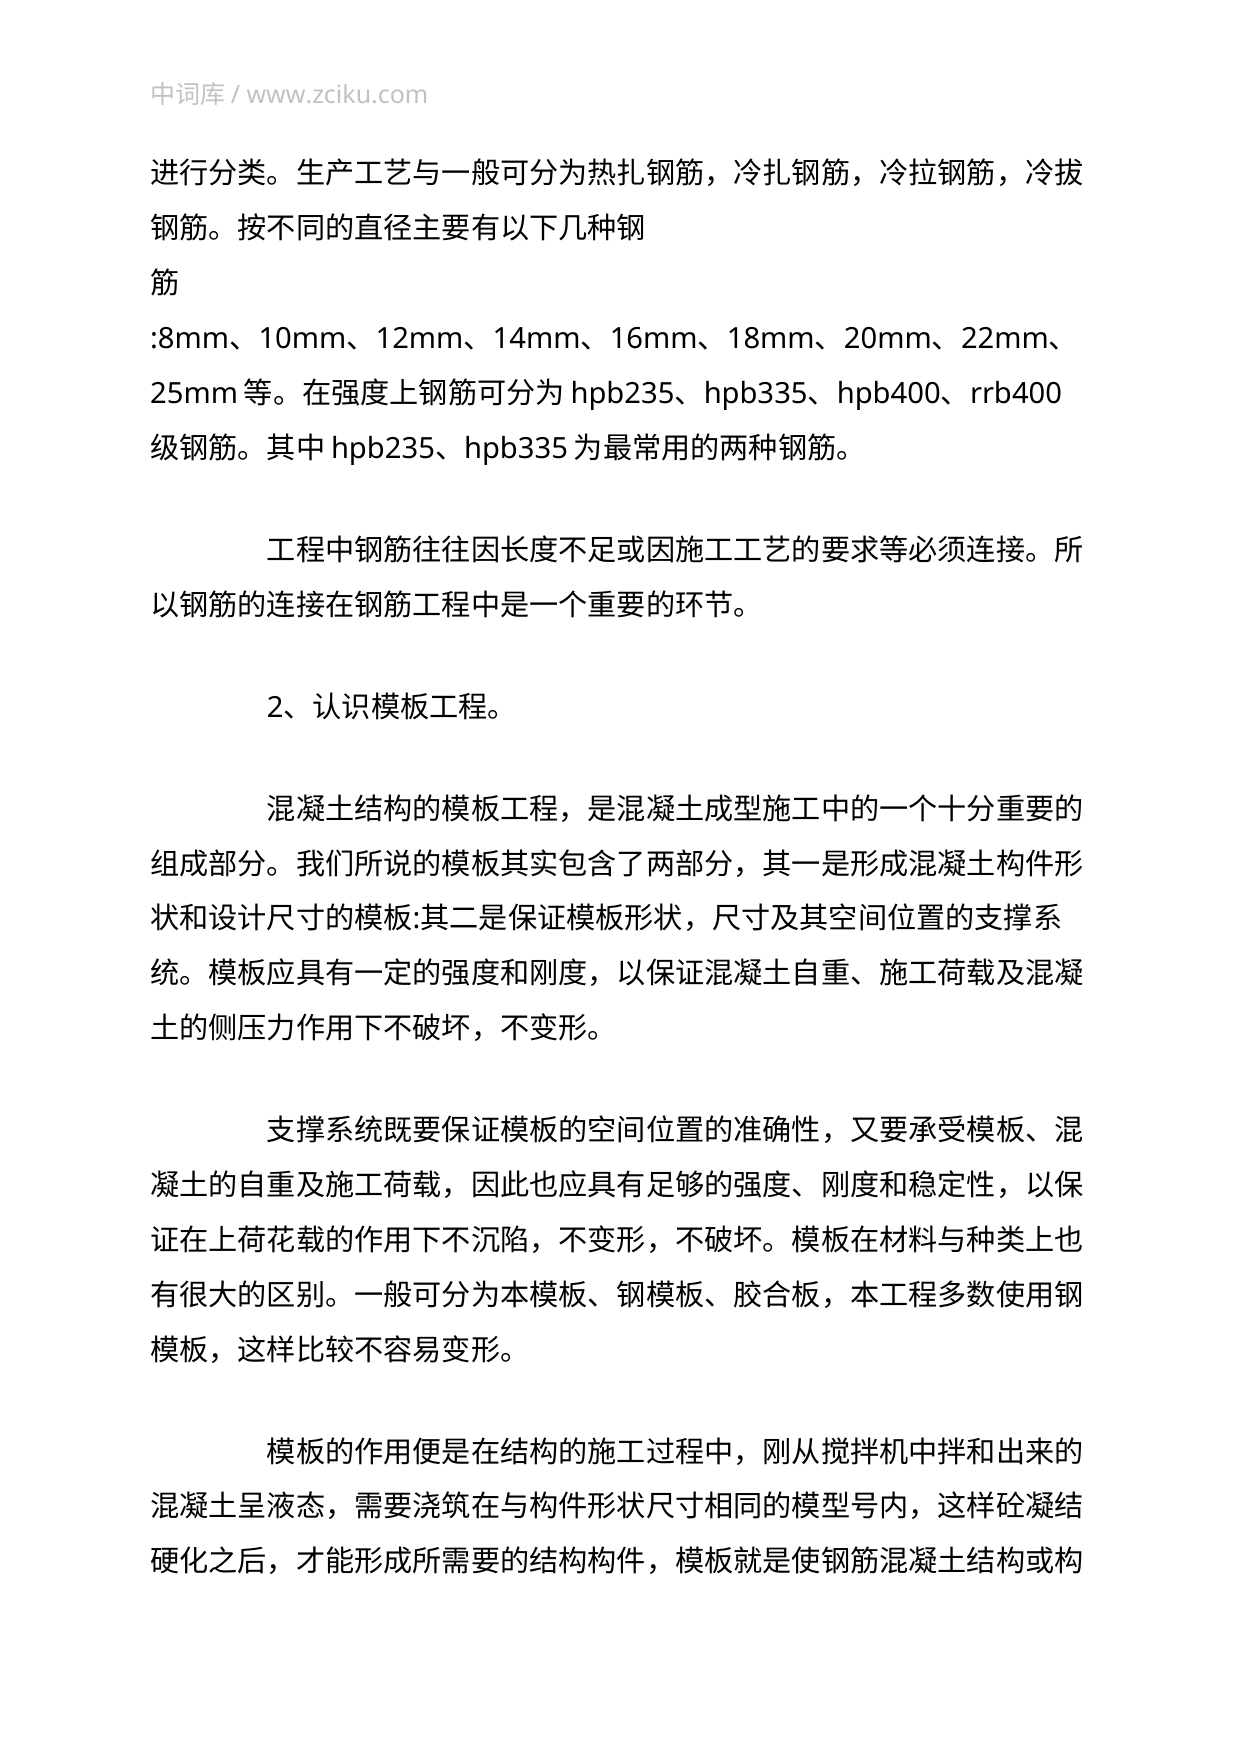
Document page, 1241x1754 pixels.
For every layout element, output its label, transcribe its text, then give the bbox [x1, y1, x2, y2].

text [150, 150, 1090, 467]
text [150, 1428, 1090, 1580]
text 2、认识模板工程。 [150, 683, 1090, 726]
text 工程中钢筋往往因长度不足或因施工工艺的要求等必须连接。所以钢筋的连接在钢筋工程中是一个重要的环节。 [150, 527, 1090, 624]
text 支撑系统既要保证模板的空间位置的准确性，又要承受模板、混凝土的自重及施工荷载，因此也应具有足够的强度、刚度和稳定性，以保证在上荷花载的作用下不沉陷，不变形，不破坏。模板在材料与种类上也有很大的区别。一般可分为本模板、钢模板、胶合板，本工程多数使用钢模板，这样比较不容易变形。 [150, 1107, 1090, 1369]
text 混凝土结构的模板工程，是混凝土成型施工中的一个十分重要的组成部分。我们所说的模板其实包含了两部分，其一是形成混凝土构件形状和设计尺寸的模板:其二是保证模板形状，尺寸及其空间位置的支撑系统。模板应具有一定的强度和刚度，以保证混凝土自重、施工荷载及混凝土的侧压力作用下不破坏，不变形。 [150, 785, 1090, 1047]
